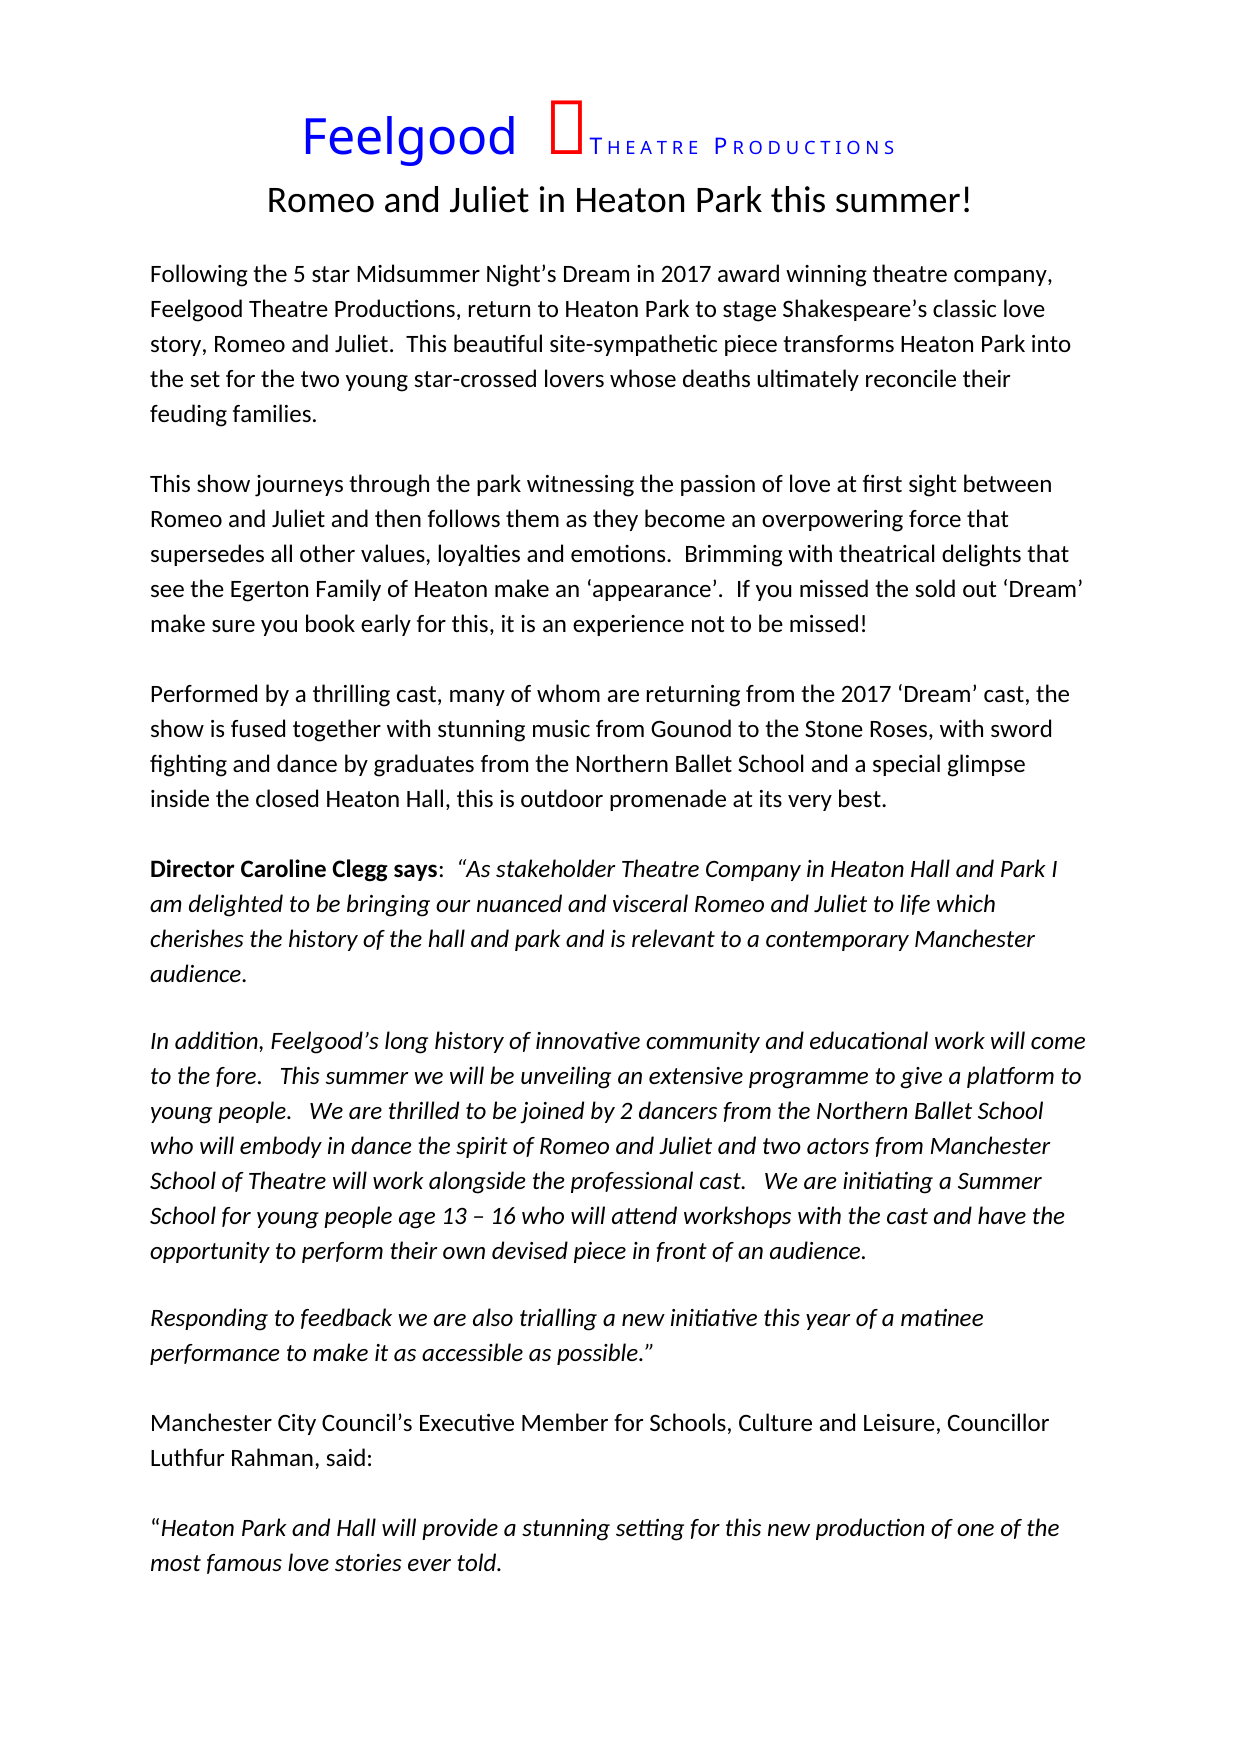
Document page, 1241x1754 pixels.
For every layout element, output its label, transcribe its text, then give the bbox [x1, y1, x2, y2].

text Manchester City Council’s Executive Member for Schools, Culture and Leisure, Councillor Luthfur Rahman, said: [150, 1407, 1090, 1472]
text Romeo and Juliet in Heaton Park this summer! [150, 176, 1090, 222]
text Following the 5 star Midsummer Night’s Dream in 2017 award winning theatre company, Feelgood Theatre Productions, return to Heaton Park to stage Shakespeare’s classic love story, Romeo and Juliet. This beautiful site-sympathetic piece transforms Heaton Park into the set for the two young star-crossed lovers whose deaths ultimately reconcile their feuding families. [150, 258, 1090, 428]
text In addition, Feelgood’s long history of innovative community and educational work will come to the fore. This summer we will be unveiling an extensive programme to give a platform to young people. We are thrilled to be joined by 2 dancers from the Northern Ballet School who will embody in dance the spirit of Romeo and Juliet and two actors from Manchester School of Theatre will work alongside the professional cast. We are initiating a Summer School for young people age 13 – 16 who will attend workshops with the cast and have the opportunity to perform their own devised piece in front of an audience. [150, 1025, 1090, 1297]
text Performed by a thrilling cast, many of whom are returning from the 2017 ‘Dream’ cast, the show is fused together with stunning music from Gounod to the Stone Roses, with sword fighting and dance by graduates from the Northern Ballet School and a special glimpse inside the closed Heaton Hall, this is outdoor promenade at its very best. [150, 678, 1090, 813]
text Director Caroline Clegg says: “As stakeholder Theatre Company in Heaton Hall and Park I am delighted to be bringing our nuanced and visceral Romeo and Juliet to life which cherishes the history of the hall and park and is relevant to a contemporary Manchester audience. [150, 853, 1090, 1021]
text This show journeys through the park witnessing the passion of love at first sight between Romeo and Juliet and then follows them as they become an overpowering force that supersedes all other values, loyalties and emotions. Brimming with theatrical delights that see the Egerton Family of Heaton make an ‘appearance’. If you missed the sold out ‘Dream’ make sure you book early for this, it is an experience not to be missed! [150, 468, 1090, 638]
text Responding to feedback we are also trialling a new initiative this year of a matinee performance to make it as accessible as possible.” [150, 1302, 1090, 1367]
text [150, 1512, 1090, 1612]
